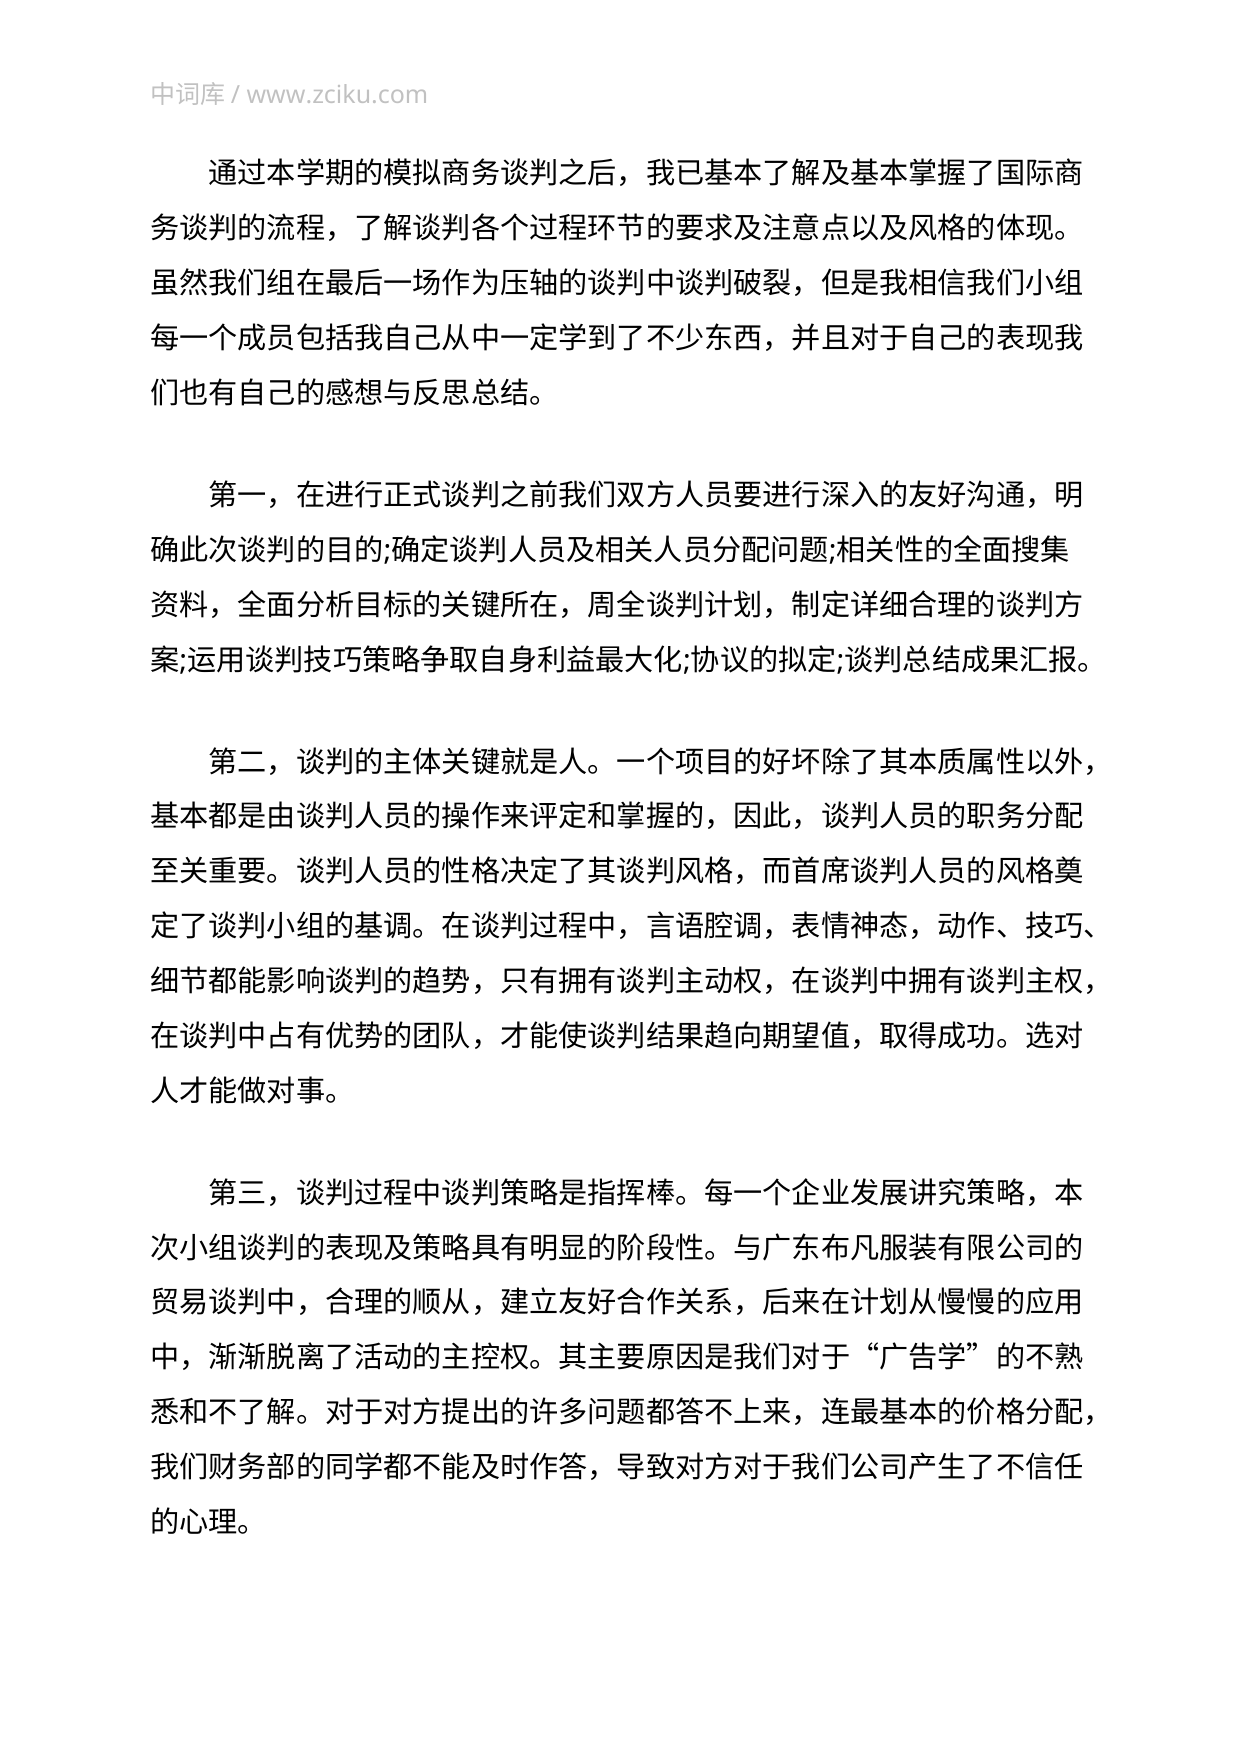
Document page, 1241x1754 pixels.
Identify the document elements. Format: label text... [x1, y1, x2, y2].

text 第二，谈判的主体关键就是人。一个项目的好坏除了其本质属性以外，基本都是由谈判人员的操作来评定和掌握的，因此，谈判人员的职务分配至关重要。谈判人员的性格决定了其谈判风格，而首席谈判人员的风格奠定了谈判小组的基调。在谈判过程中，言语腔调，表情神态，动作、技巧、细节都能影响谈判的趋势，只有拥有谈判主动权，在谈判中拥有谈判主权，在谈判中占有优势的团队，才能使谈判结果趋向期望值，取得成功。选对人才能做对事。 [150, 738, 1090, 1110]
text 通过本学期的模拟商务谈判之后，我已基本了解及基本掌握了国际商务谈判的流程，了解谈判各个过程环节的要求及注意点以及风格的体现。虽然我们组在最后一场作为压轴的谈判中谈判破裂，但是我相信我们小组每一个成员包括我自己从中一定学到了不少东西，并且对于自己的表现我们也有自己的感想与反思总结。 [150, 150, 1090, 412]
text 第一，在进行正式谈判之前我们双方人员要进行深入的友好沟通，明确此次谈判的目的;确定谈判人员及相关人员分配问题;相关性的全面搜集资料，全面分析目标的关键所在，周全谈判计划，制定详细合理的谈判方案;运用谈判技巧策略争取自身利益最大化;协议的拟定;谈判总结成果汇报。 [150, 471, 1090, 678]
text 第三，谈判过程中谈判策略是指挥棒。每一个企业发展讲究策略，本次小组谈判的表现及策略具有明显的阶段性。与广东布凡服装有限公司的贸易谈判中，合理的顺从，建立友好合作关系，后来在计划从慢慢的应用中，渐渐脱离了活动的主控权。其主要原因是我们对于“广告学”的不熟悉和不了解。对于对方提出的许多问题都答不上来，连最基本的价格分配，我们财务部的同学都不能及时作答，导致对方对于我们公司产生了不信任的心理。 [150, 1169, 1090, 1541]
